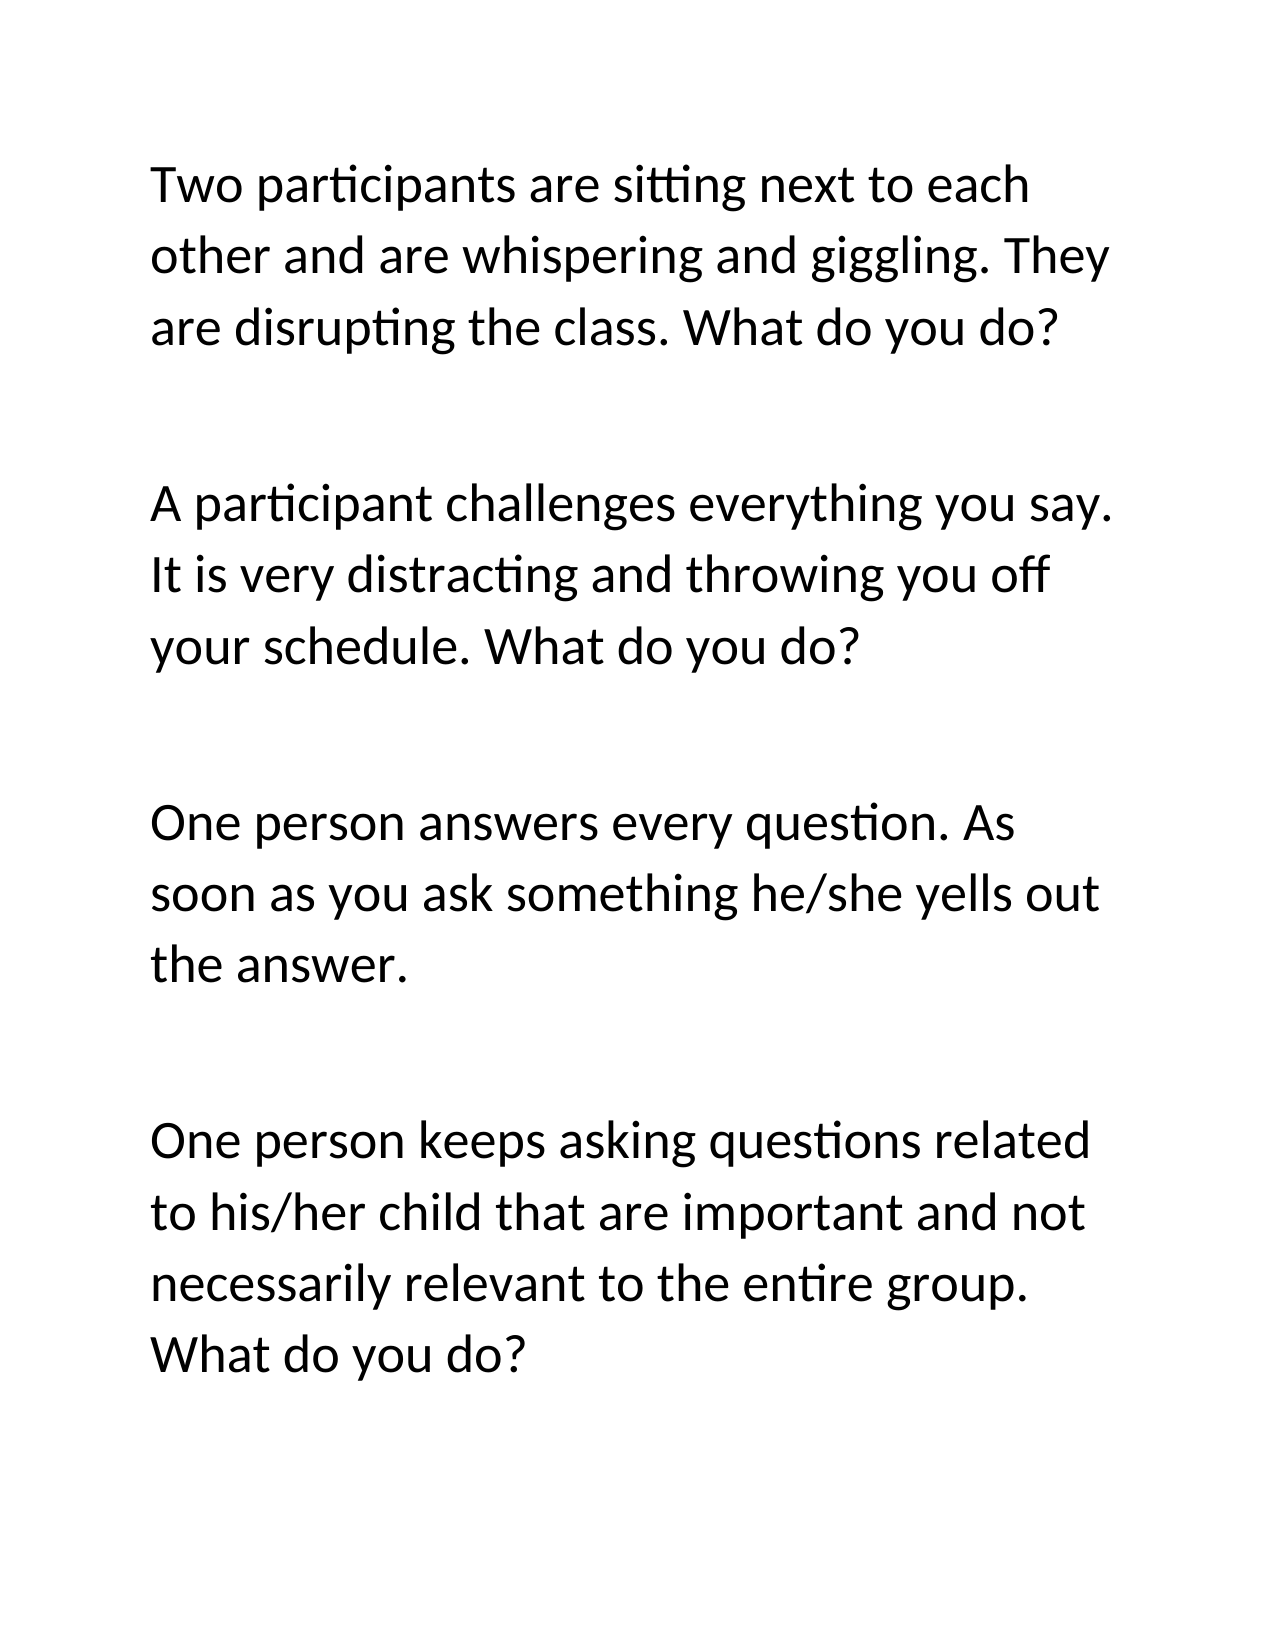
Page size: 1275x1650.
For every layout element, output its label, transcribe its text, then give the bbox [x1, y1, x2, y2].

text One person keeps asking questions related to his/her child that are important and not necessarily relevant to the entire group. What do you do? [150, 1106, 1125, 1386]
text Two participants are sitting next to each other and are whispering and giggling. They are disrupting the class. What do you do? [150, 150, 1125, 359]
text One person answers every question. As soon as you ask something he/she yells out the answer. [150, 787, 1125, 996]
text A participant challenges everything you say. It is very distracting and throwing you off your schedule. What do you do? [150, 469, 1125, 678]
